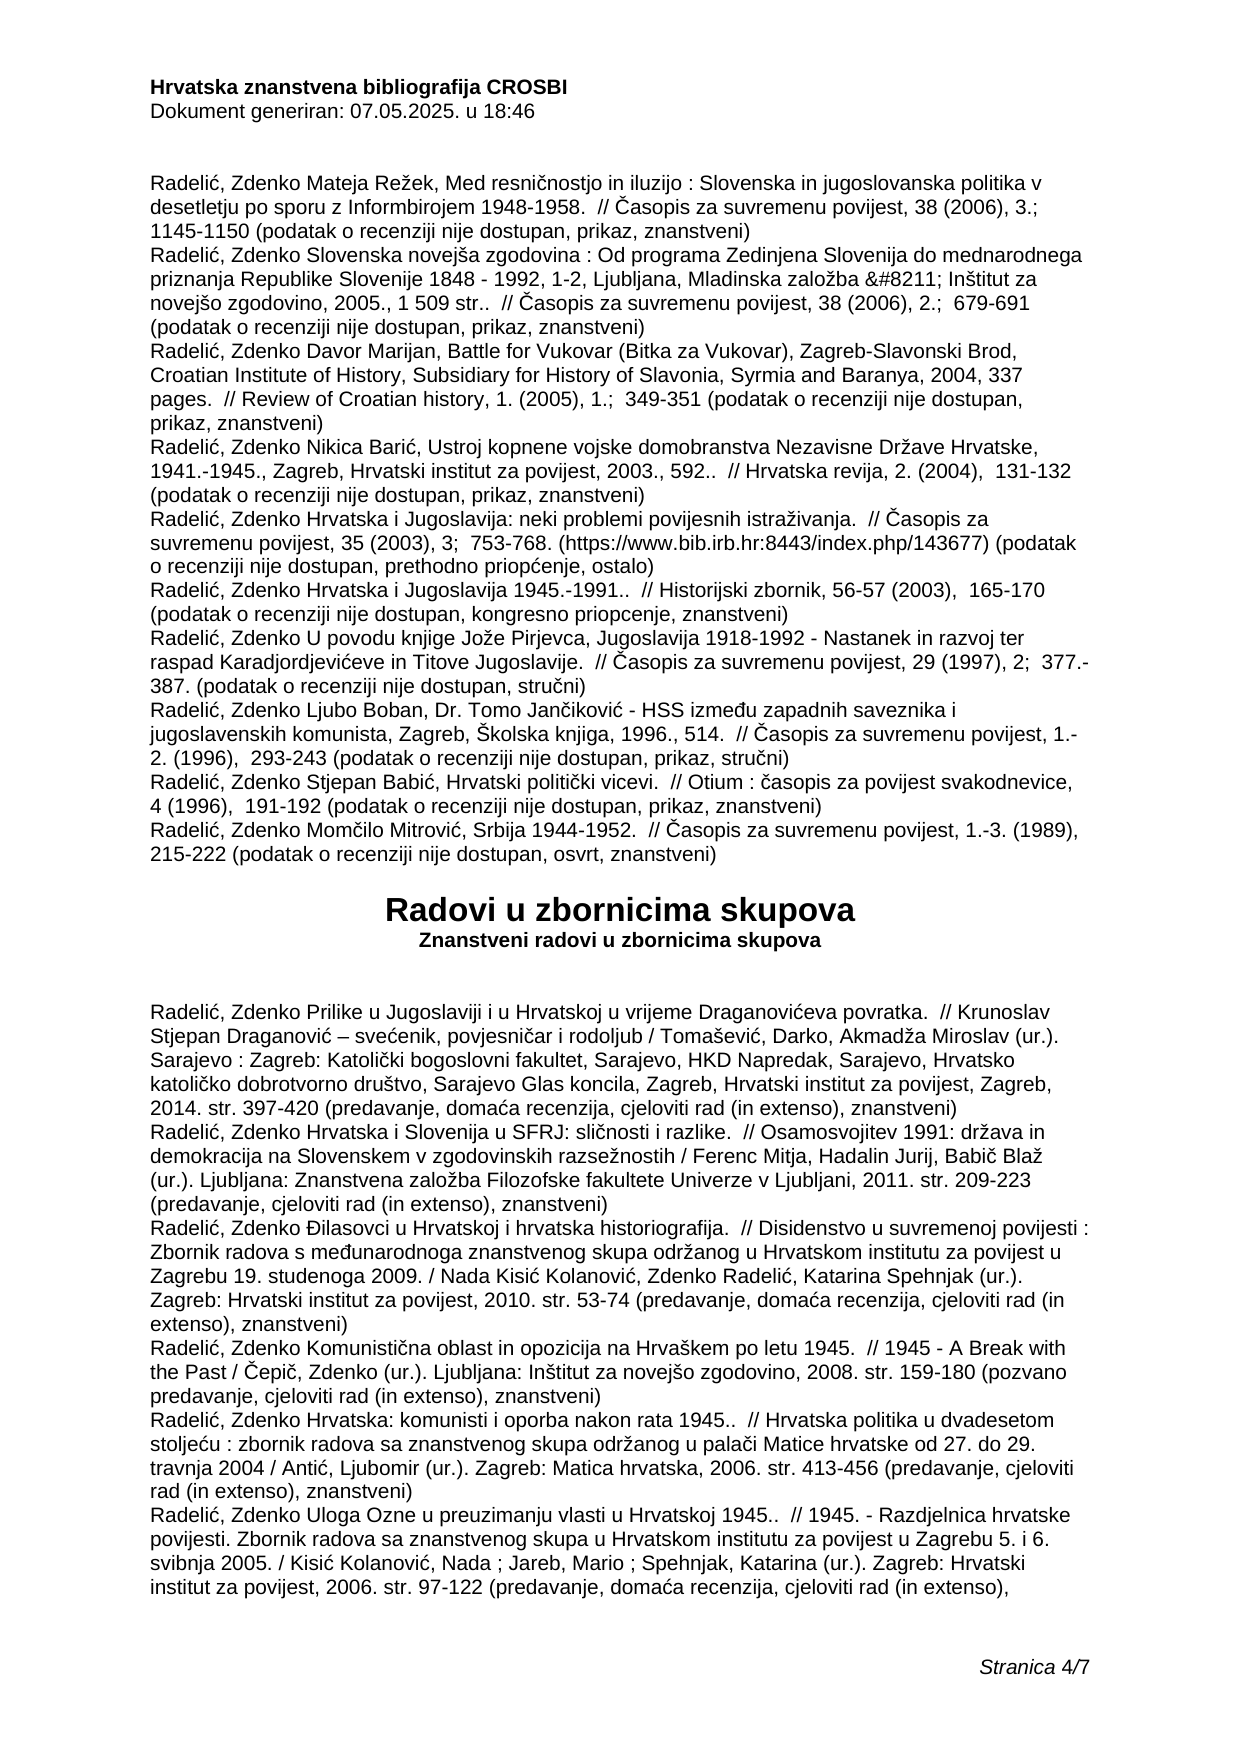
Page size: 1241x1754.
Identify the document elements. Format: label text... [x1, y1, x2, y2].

text Radelić, Zdenko [150, 698, 1090, 770]
text Radelić, Zdenko [150, 1336, 1090, 1407]
text Radelić, Zdenko [150, 1216, 1090, 1336]
text Radelić, Zdenko [150, 171, 1090, 243]
text Radelić, Zdenko [150, 1407, 1090, 1503]
text Radelić, Zdenko [150, 1120, 1090, 1216]
text Radelić, Zdenko [150, 578, 1090, 626]
text Radelić, Zdenko [150, 506, 1090, 578]
text Radelić, Zdenko [150, 1000, 1090, 1120]
subtitle Radovi u zbornicima skupova [150, 890, 1090, 928]
text Radelić, Zdenko [150, 626, 1090, 698]
text Radelić, Zdenko [150, 818, 1090, 866]
text Radelić, Zdenko [150, 1503, 1090, 1599]
subtitle Znanstveni radovi u zbornicima skupova [150, 928, 1090, 952]
text Radelić, Zdenko [150, 339, 1090, 434]
text Radelić, Zdenko [150, 243, 1090, 339]
text Radelić, Zdenko [150, 770, 1090, 818]
text Radelić, Zdenko [150, 434, 1090, 506]
